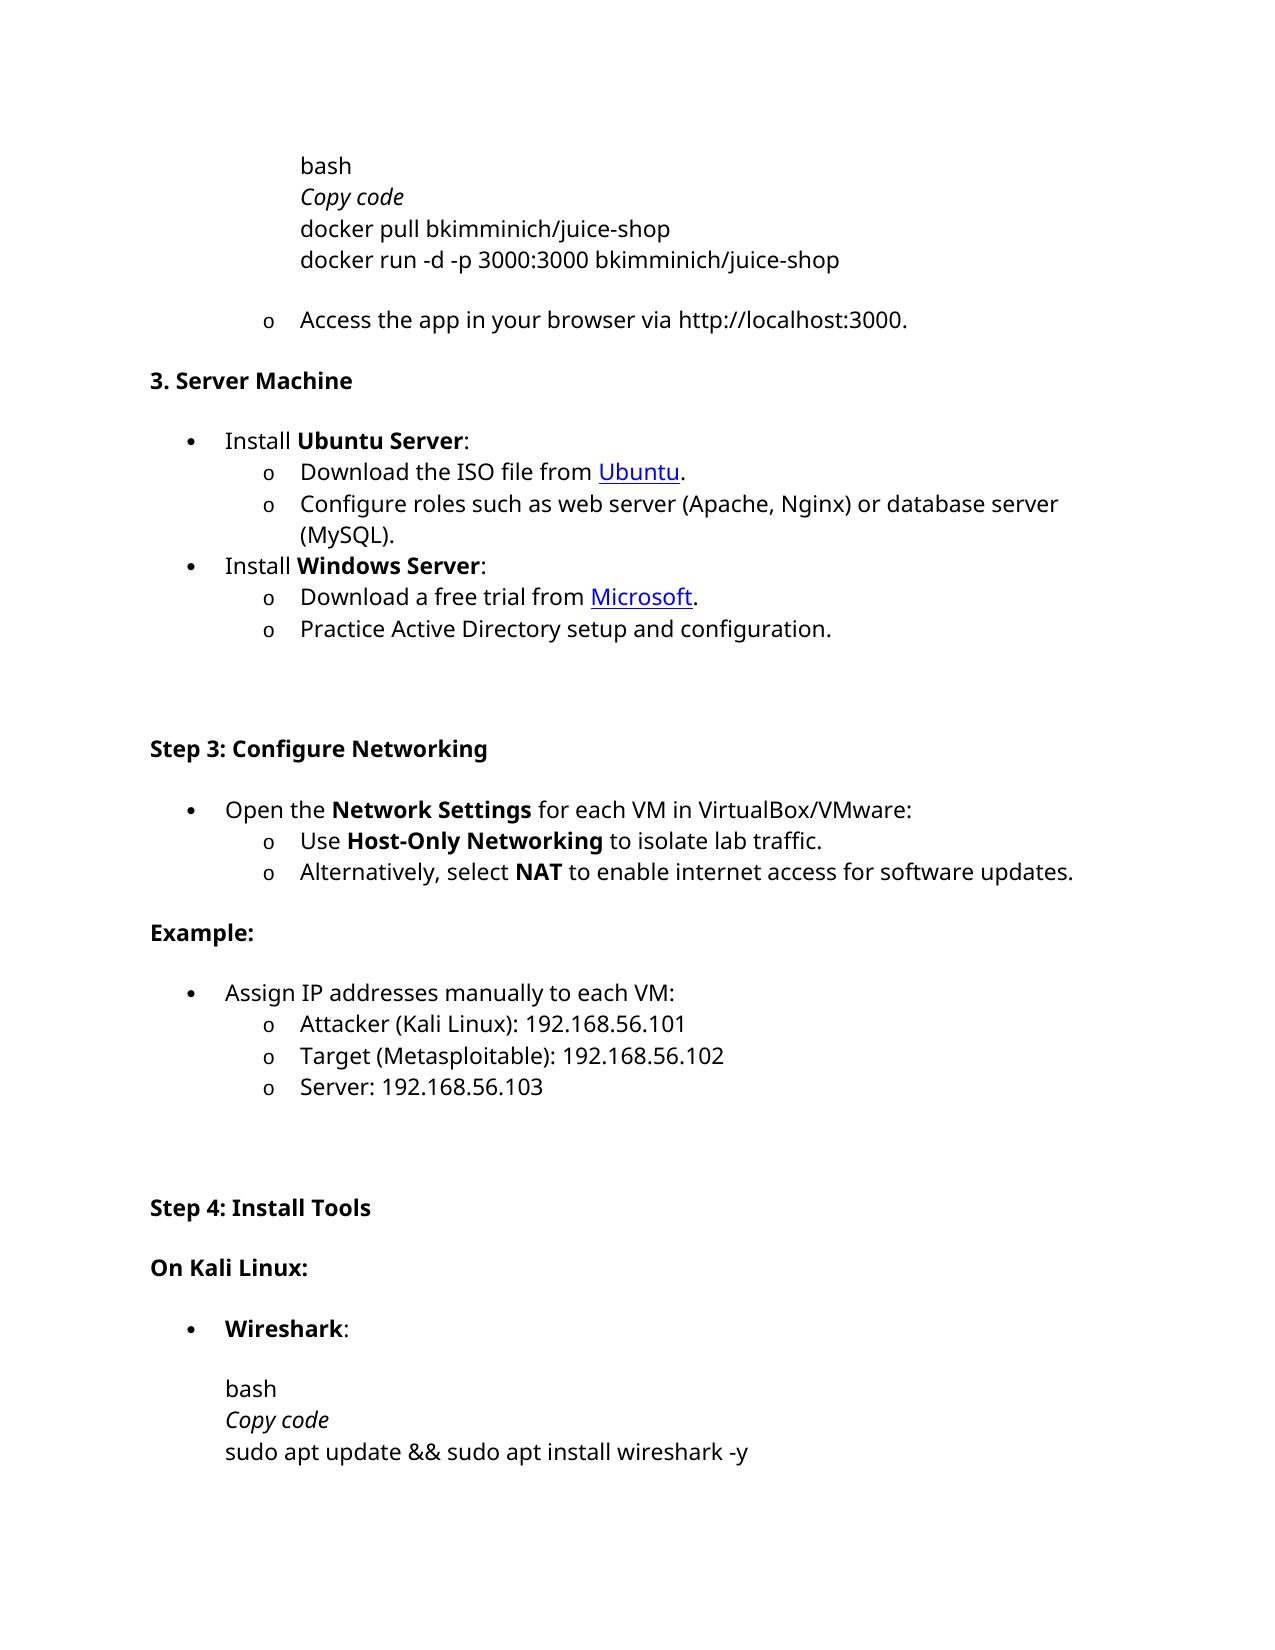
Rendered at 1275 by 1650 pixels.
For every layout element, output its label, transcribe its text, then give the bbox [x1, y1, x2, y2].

text 3. Server Machine [150, 364, 1125, 396]
list Server: 192.168.56.103 [262, 1071, 1125, 1102]
list Install Ubuntu Server: [187, 425, 1125, 456]
text Copy code [300, 181, 1125, 212]
list Access the app in your browser via http://localhost:3000. [262, 304, 1125, 335]
text On Kali Linux: [150, 1252, 1125, 1283]
text bash [225, 1373, 1125, 1404]
text sudo apt update && sudo apt install wireshark -y [225, 1435, 1125, 1467]
list Alternatively, select NAT to enable internet access for software updates. [262, 856, 1125, 887]
text docker run -d -p 3000:3000 bkimminich/juice-shop [300, 244, 1125, 275]
list Download the ISO file from Ubuntu. [262, 456, 1125, 487]
text docker pull bkimminich/juice-shop [300, 212, 1125, 244]
text Copy code [225, 1404, 1125, 1435]
list Download a free trial from Microsoft. [262, 581, 1125, 612]
text bash [300, 150, 1125, 181]
list Open the Network Settings for each VM in VirtualBox/VMware: [187, 794, 1125, 825]
list Target (Metasploitable): 192.168.56.102 [262, 1039, 1125, 1071]
list Attacker (Kali Linux): 192.168.56.101 [262, 1008, 1125, 1039]
list Configure roles such as web server (Apache, Nginx) or database server (MySQL). [262, 487, 1125, 550]
list Wireshark: [187, 1312, 1125, 1344]
text Step 3: Configure Networking [150, 733, 1125, 764]
list Assign IP addresses manually to each VM: [187, 977, 1125, 1008]
list Practice Active Directory setup and configuration. [262, 612, 1125, 644]
list Install Windows Server: [187, 550, 1125, 581]
text Example: [150, 917, 1125, 948]
list Use Host-Only Networking to isolate lab traffic. [262, 825, 1125, 856]
text Step 4: Install Tools [150, 1192, 1125, 1223]
